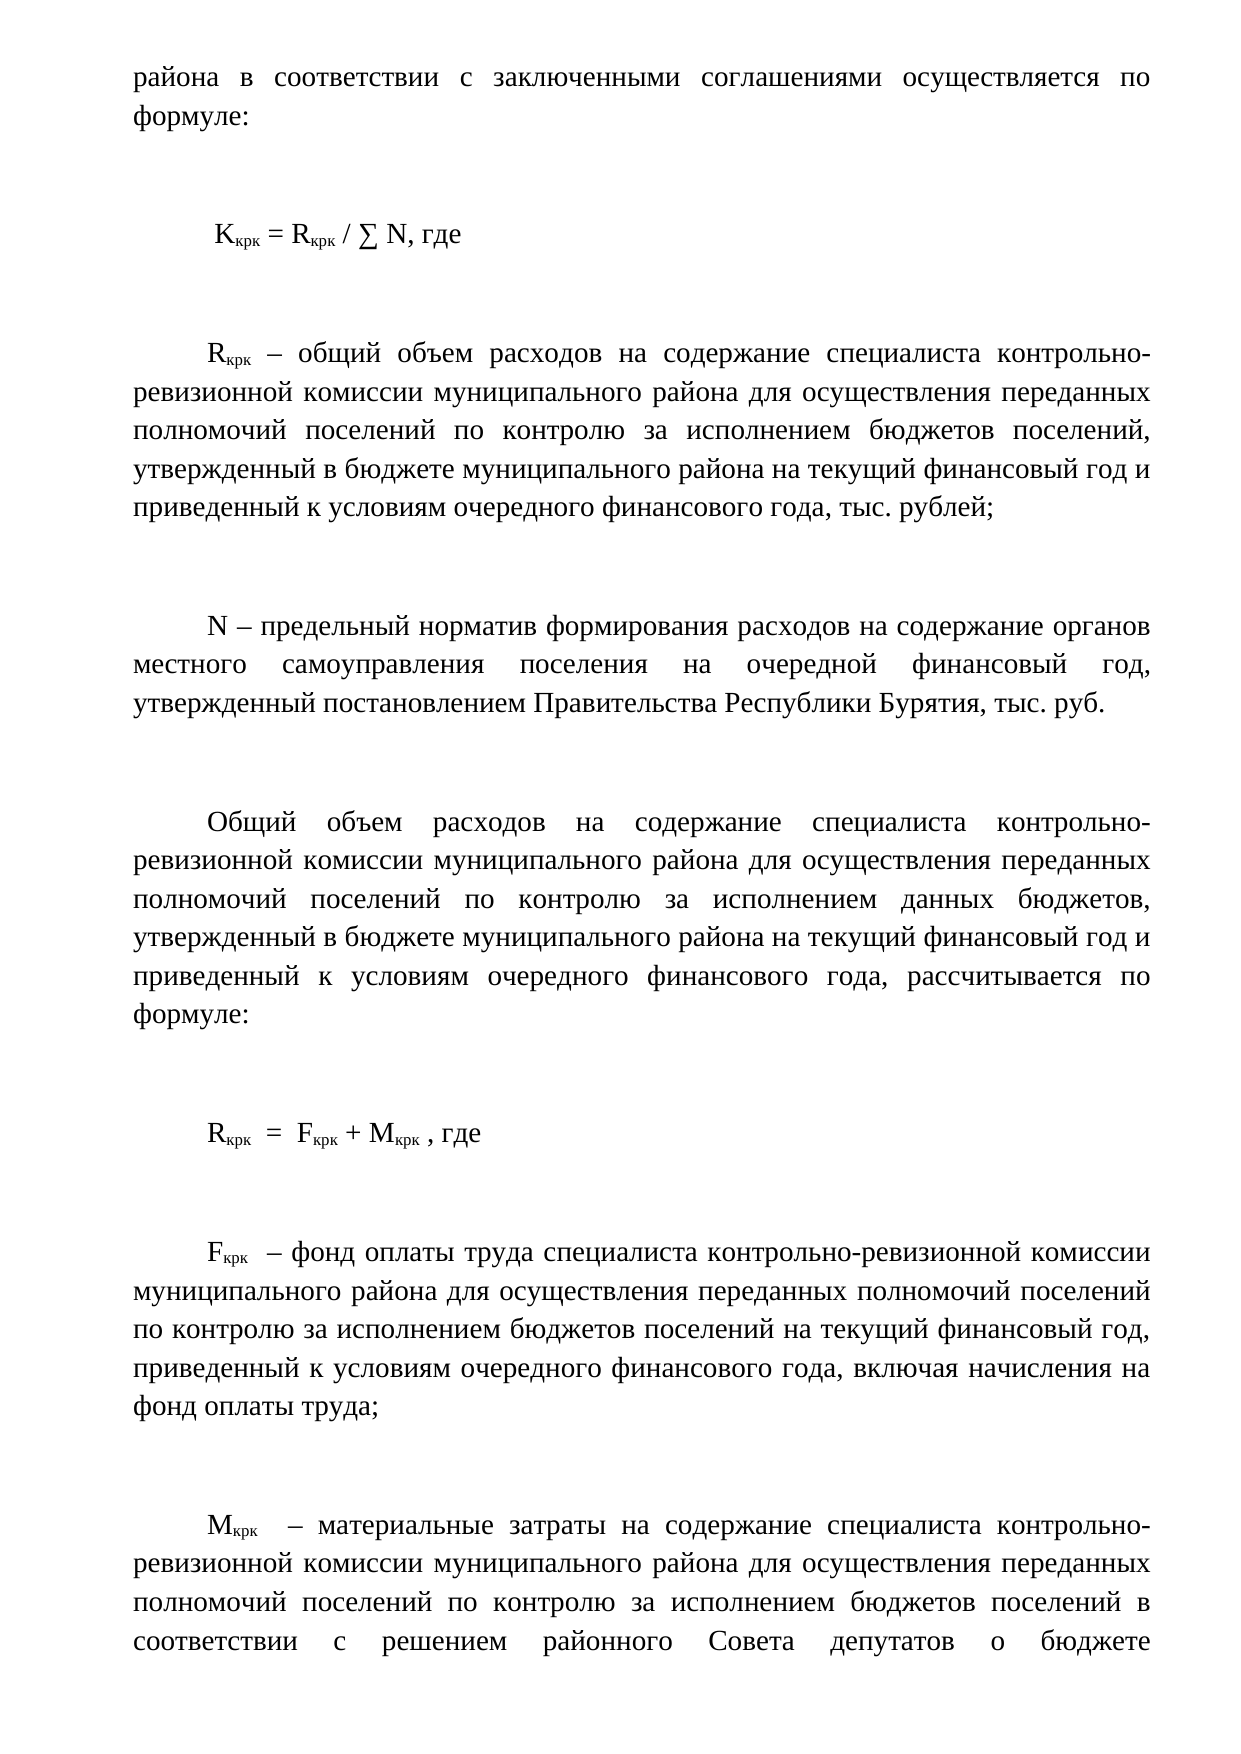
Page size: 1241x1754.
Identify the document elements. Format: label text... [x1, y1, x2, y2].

text N – предельный норматив формирования расходов на содержание органов местного самоуправления поселения на очередной финансовый год, утвержденный постановлением Правительства Республики Бурятия, тыс. руб. [133, 608, 1152, 719]
text Общий объем расходов на содержание специалиста контрольно-ревизионной комиссии муниципального района для осуществления переданных полномочий поселений по контролю за исполнением данных бюджетов, утвержденный в бюджете муниципального района на текущий финансовый год и приведенный к условиям очередного финансового года, рассчитывается по формуле: [133, 804, 1152, 1030]
text Kкрк = Rкрк / ∑ N, где [133, 216, 1152, 250]
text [133, 59, 1152, 131]
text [133, 1507, 1152, 1656]
text Rкрк – общий объем расходов на содержание специалиста контрольно-ревизионной комиссии муниципального района для осуществления переданных полномочий поселений по контролю за исполнением бюджетов поселений, утвержденный в бюджете муниципального района на текущий финансовый год и приведенный к условиям очередного финансового года, тыс. рублей; [133, 335, 1152, 523]
text Rкрк = Fкрк + Мкрк , где [133, 1115, 1152, 1149]
text Fкрк – фонд оплаты труда специалиста контрольно-ревизионной комиссии муниципального района для осуществления переданных полномочий поселений по контролю за исполнением бюджетов поселений на текущий финансовый год, приведенный к условиям очередного финансового года, включая начисления на фонд оплаты труда; [133, 1234, 1152, 1422]
